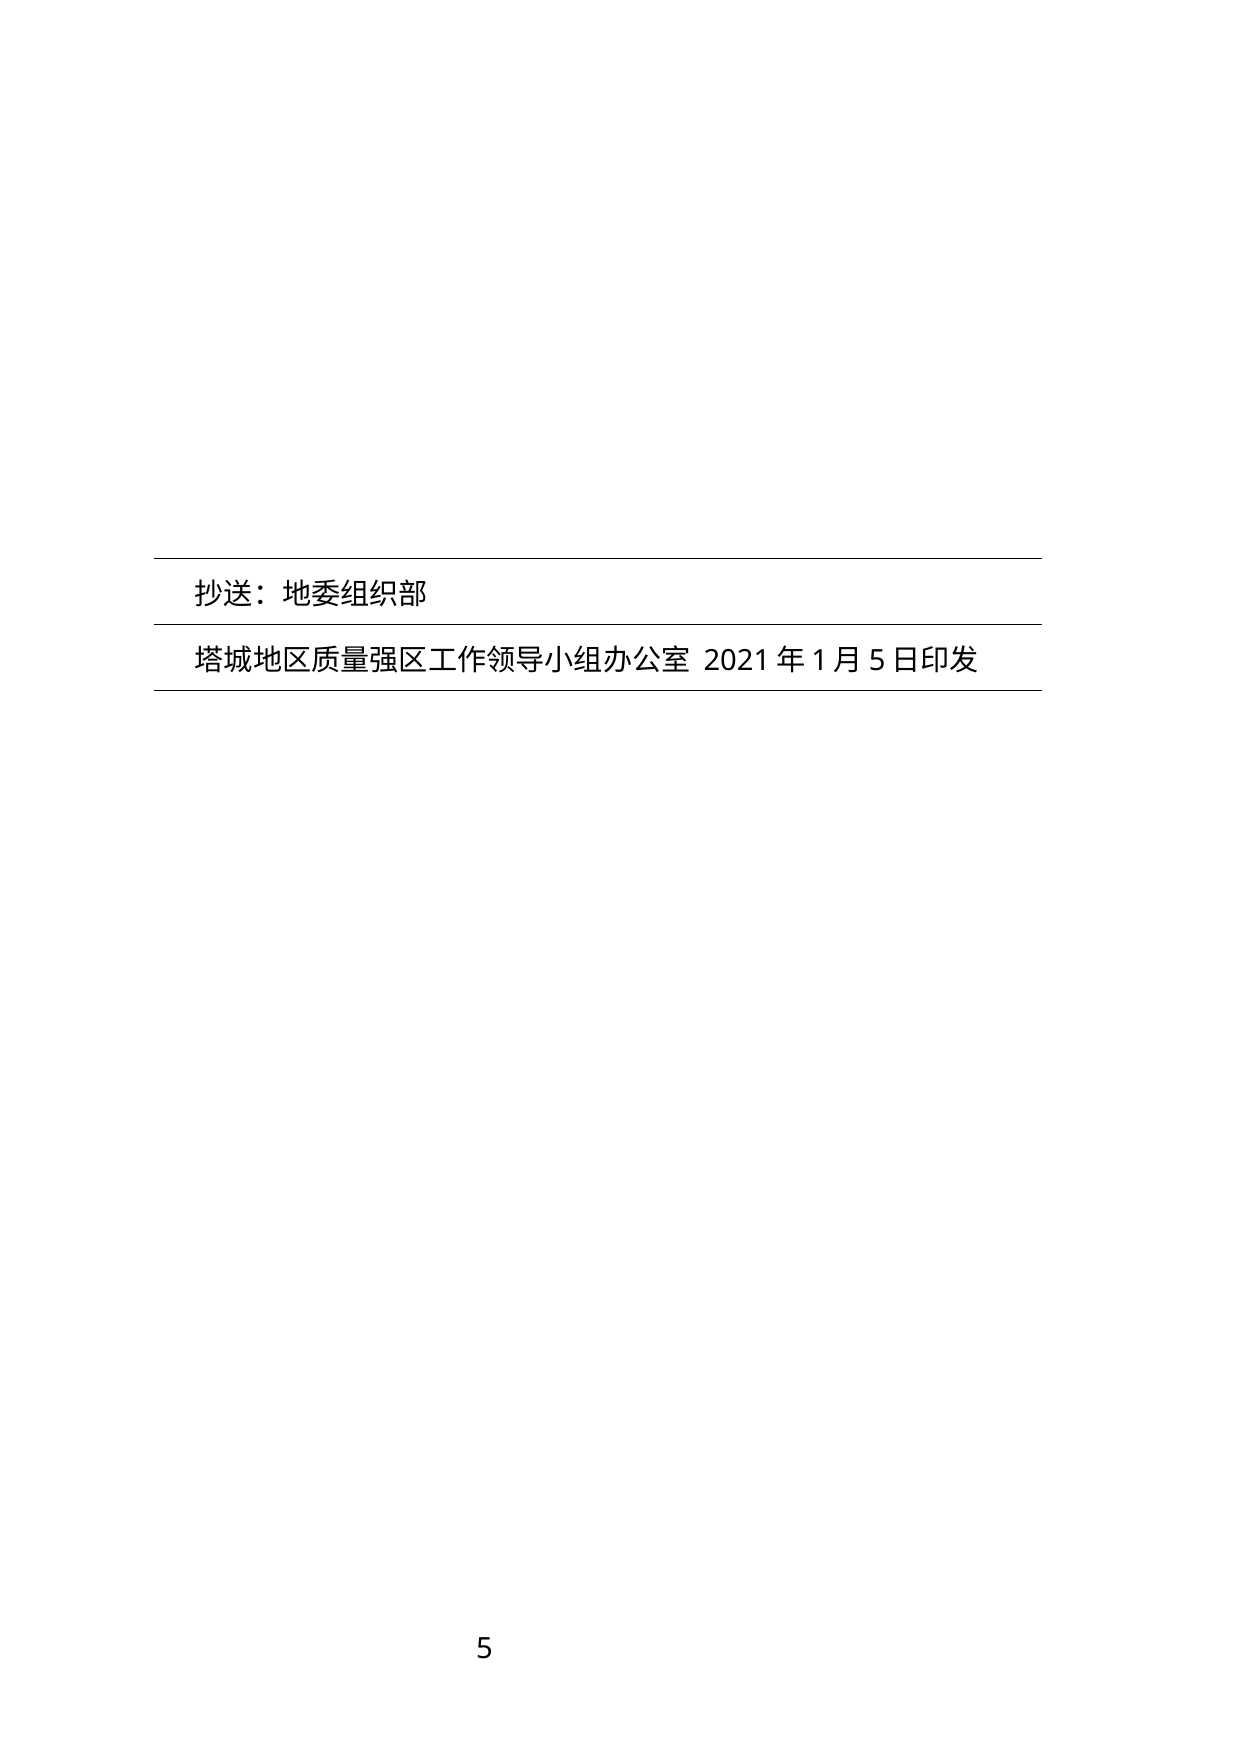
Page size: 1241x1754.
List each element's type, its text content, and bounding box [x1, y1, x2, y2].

table_cell 塔城地区质量强区工作领导小组办公室 2021年1月5日印发 [154, 625, 1042, 690]
table_header 抄送：地委组织部 [154, 559, 1042, 624]
